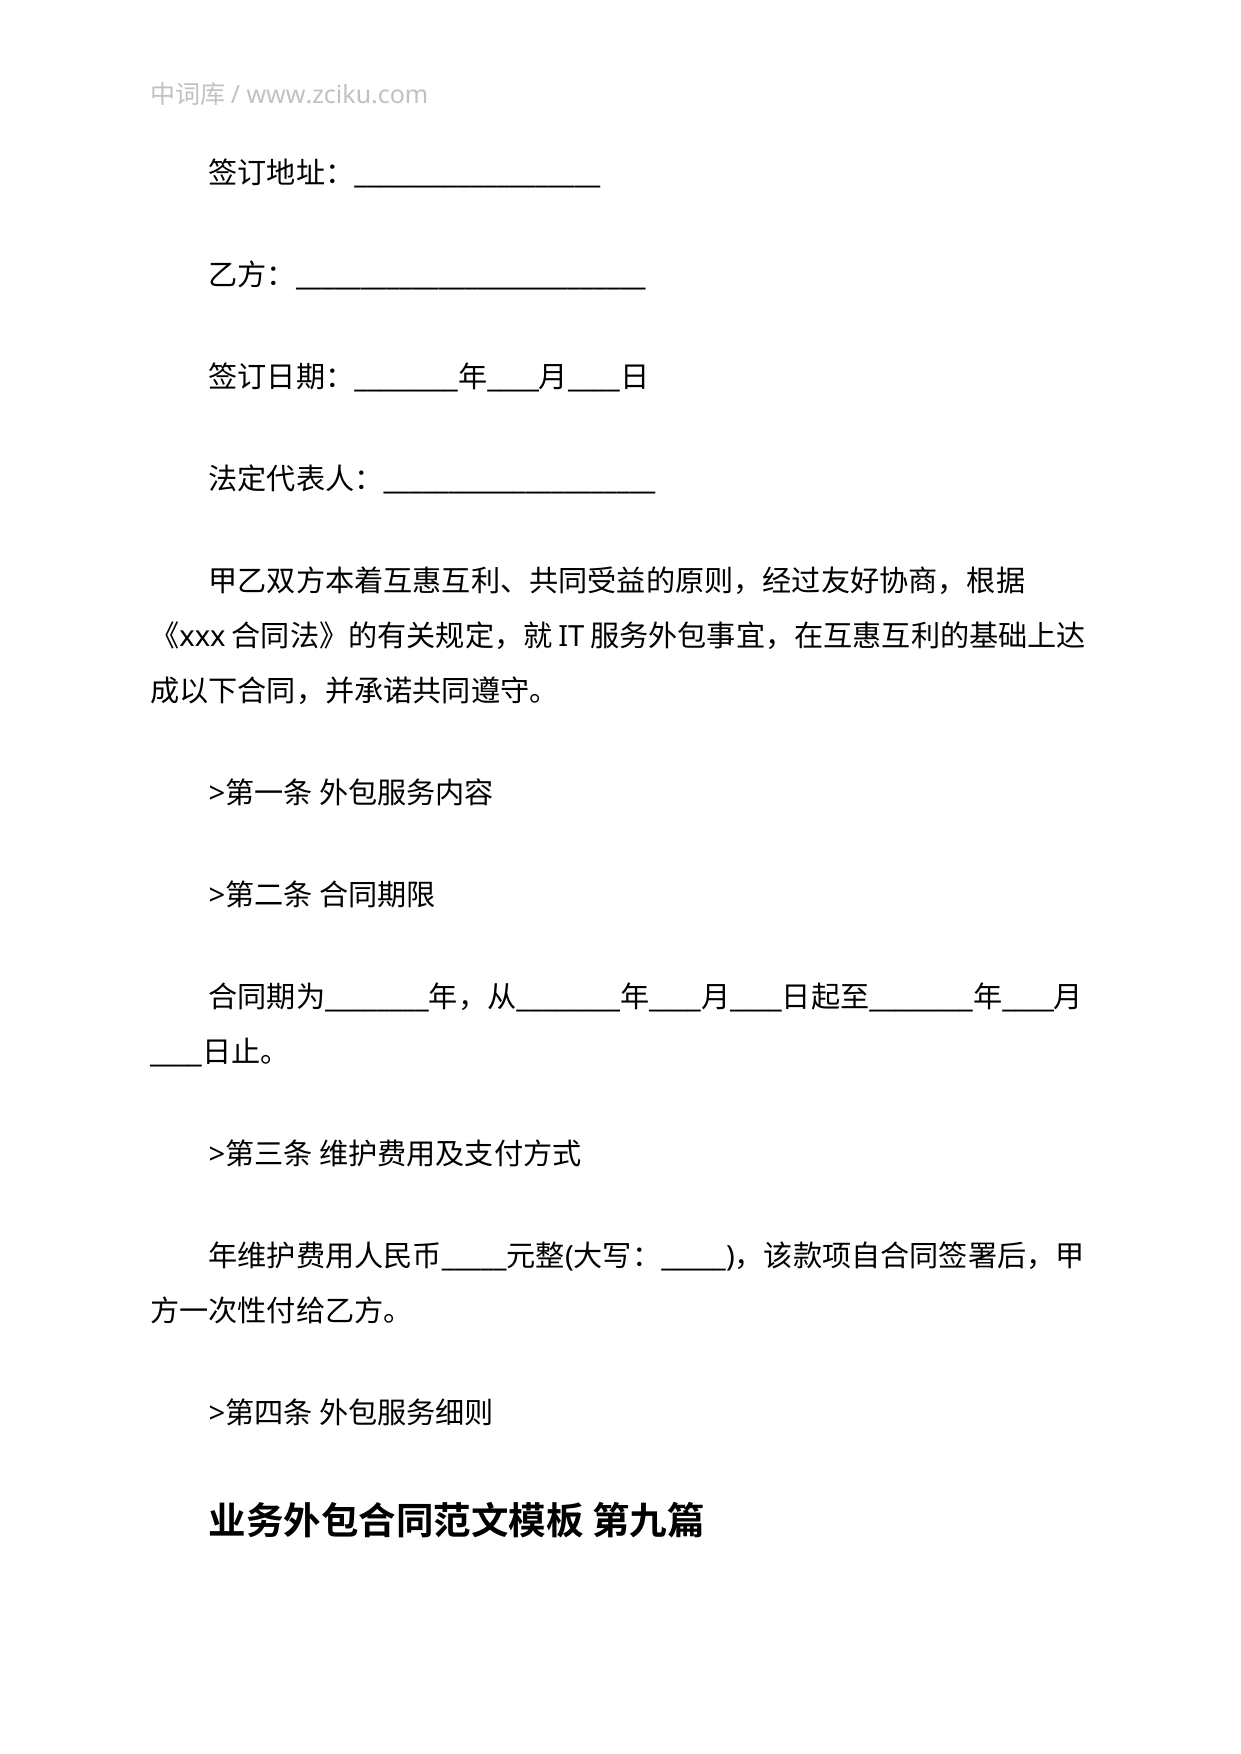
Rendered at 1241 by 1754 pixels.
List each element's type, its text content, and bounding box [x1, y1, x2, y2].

text 甲乙双方本着互惠互利、共同受益的原则，经过友好协商，根据《xxx合同法》的有关规定，就IT服务外包事宜，在互惠互利的基础上达成以下合同，并承诺共同遵守。 [150, 558, 1090, 710]
text 年维护费用人民币_____元整(大写：_____)，该款项自合同签署后，甲方一次性付给乙方。 [150, 1232, 1090, 1330]
text >第三条 维护费用及支付方式 [150, 1131, 1090, 1173]
text 签订地址：___________________ [150, 150, 1090, 192]
text 业务外包合同范文模板 第九篇 [150, 1491, 1090, 1546]
text >第一条 外包服务内容 [150, 769, 1090, 812]
text >第四条 外包服务细则 [150, 1389, 1090, 1432]
text 乙方：___________________________ [150, 252, 1090, 294]
text >第二条 合同期限 [150, 872, 1090, 914]
text 法定代表人：_____________________ [150, 456, 1090, 498]
text 合同期为________年，从________年____月____日起至________年____月____日止。 [150, 973, 1090, 1071]
text 签订日期：________年____月____日 [150, 354, 1090, 396]
